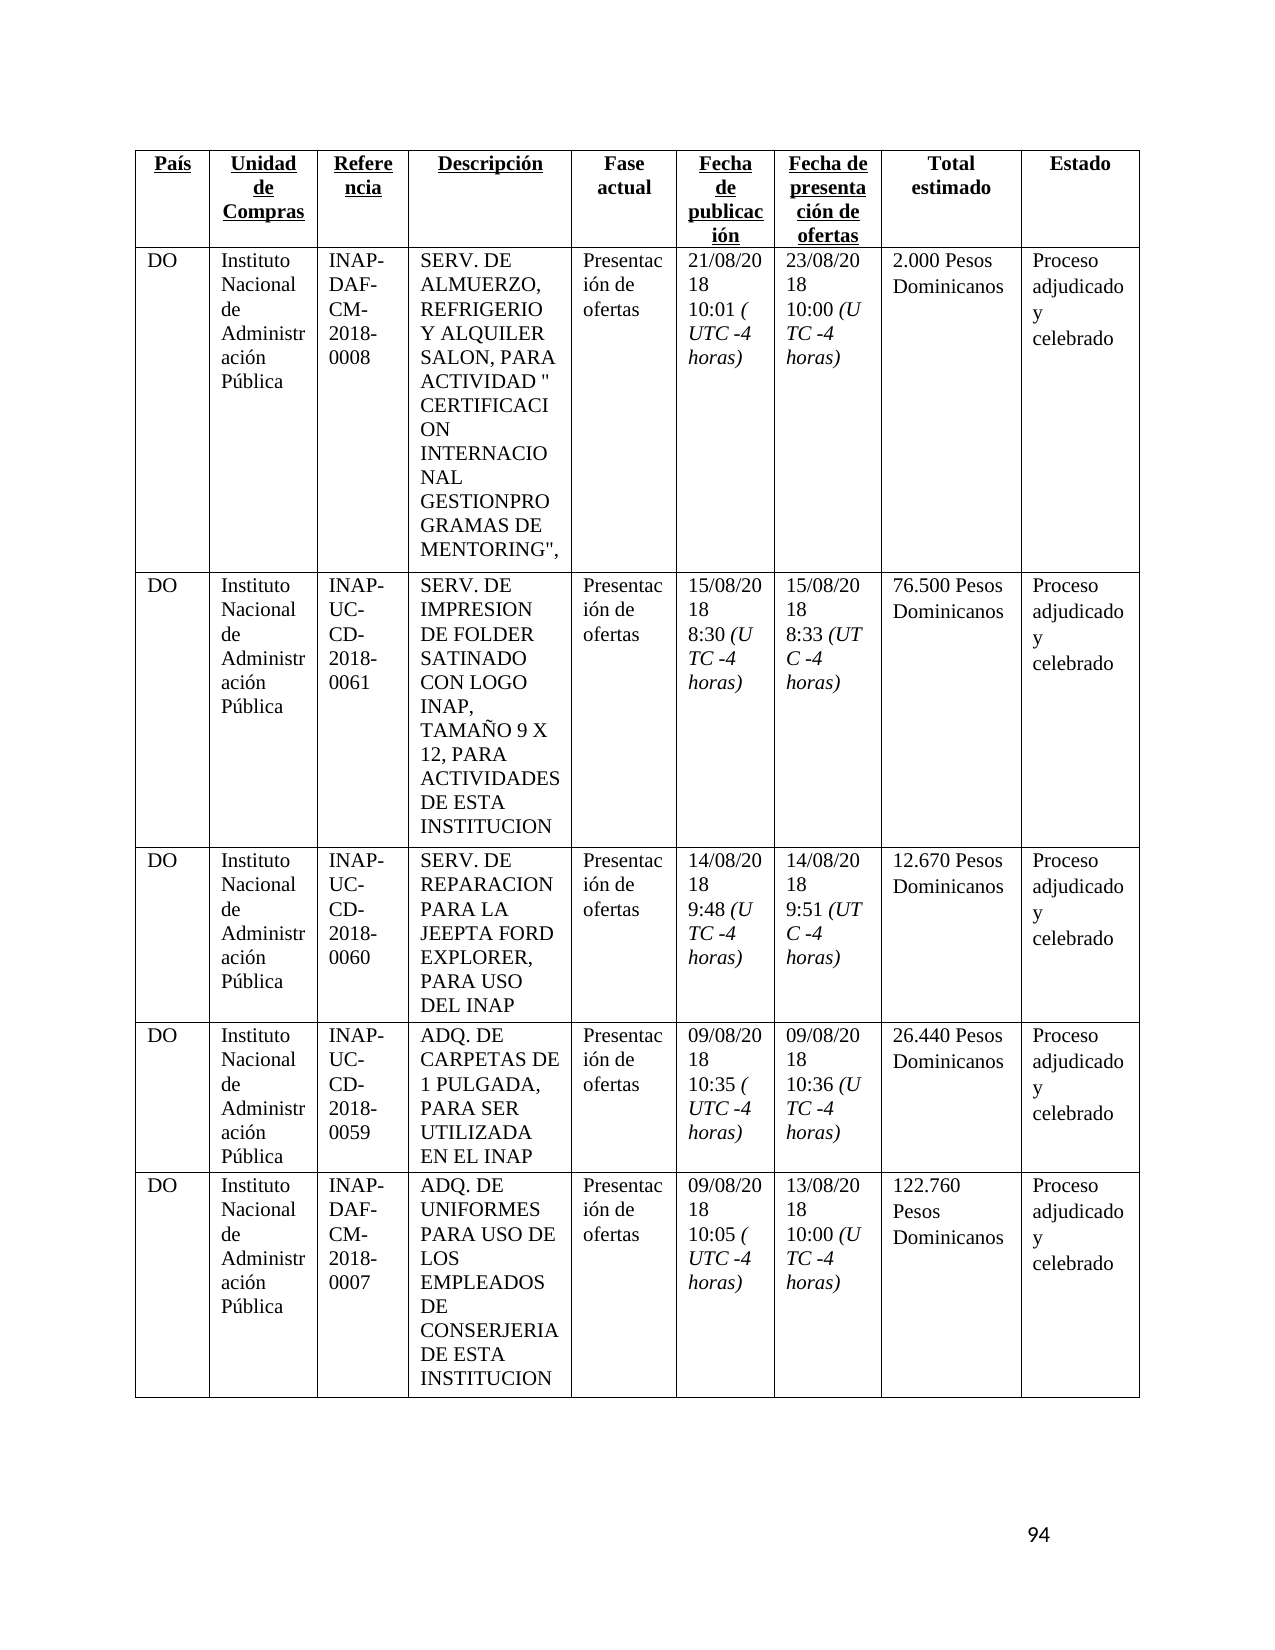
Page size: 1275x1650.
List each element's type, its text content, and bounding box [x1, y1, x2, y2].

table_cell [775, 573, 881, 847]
table_header Unidad de Compras [210, 151, 317, 247]
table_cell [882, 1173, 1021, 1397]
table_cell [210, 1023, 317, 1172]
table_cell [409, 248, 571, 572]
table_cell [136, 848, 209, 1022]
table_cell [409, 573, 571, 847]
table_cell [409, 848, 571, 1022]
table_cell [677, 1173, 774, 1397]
table_header Fecha de presentación de ofertas [775, 151, 881, 247]
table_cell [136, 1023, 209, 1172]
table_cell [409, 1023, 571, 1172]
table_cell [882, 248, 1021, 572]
table_header Fase actual [572, 151, 676, 247]
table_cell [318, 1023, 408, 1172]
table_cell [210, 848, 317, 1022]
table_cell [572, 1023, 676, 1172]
table_header Descripción [409, 151, 571, 247]
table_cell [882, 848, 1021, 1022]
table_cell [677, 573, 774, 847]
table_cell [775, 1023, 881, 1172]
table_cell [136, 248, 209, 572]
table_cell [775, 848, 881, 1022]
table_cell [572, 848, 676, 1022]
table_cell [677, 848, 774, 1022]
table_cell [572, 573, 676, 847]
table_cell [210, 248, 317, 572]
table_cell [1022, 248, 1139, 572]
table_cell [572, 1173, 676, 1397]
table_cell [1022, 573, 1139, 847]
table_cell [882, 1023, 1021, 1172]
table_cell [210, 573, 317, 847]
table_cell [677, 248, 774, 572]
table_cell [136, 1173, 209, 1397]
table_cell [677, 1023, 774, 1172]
table_header Total estimado [882, 151, 1021, 247]
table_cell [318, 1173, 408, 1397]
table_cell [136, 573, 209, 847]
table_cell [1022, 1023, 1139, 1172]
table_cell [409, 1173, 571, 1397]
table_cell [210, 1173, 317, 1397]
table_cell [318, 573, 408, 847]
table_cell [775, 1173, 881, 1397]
table_header Estado [1022, 151, 1139, 247]
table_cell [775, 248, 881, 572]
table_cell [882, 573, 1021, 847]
table_header Fecha de publicación [677, 151, 774, 247]
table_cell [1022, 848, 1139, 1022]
table_header País [136, 151, 209, 247]
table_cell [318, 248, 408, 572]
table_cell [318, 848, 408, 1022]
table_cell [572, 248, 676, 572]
table_header Referencia [318, 151, 408, 247]
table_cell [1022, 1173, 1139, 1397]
